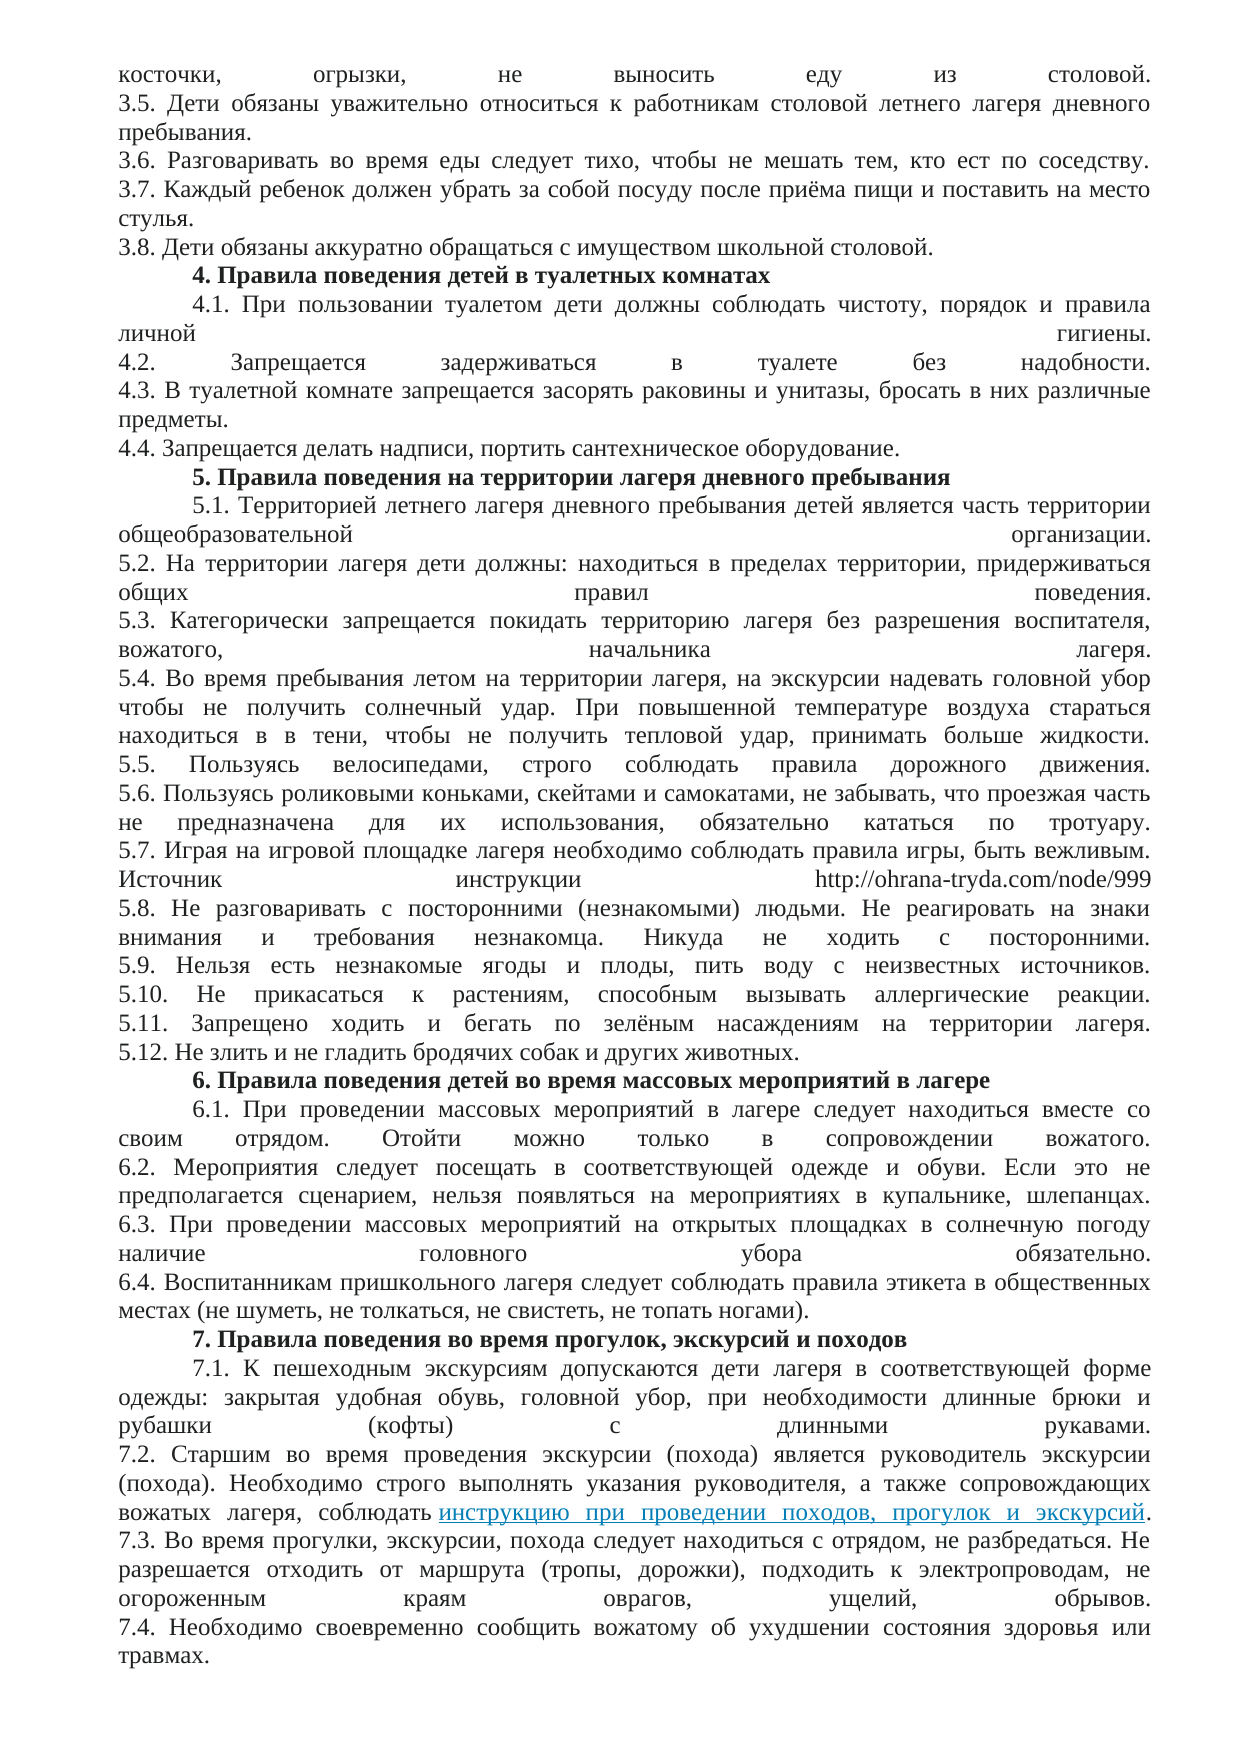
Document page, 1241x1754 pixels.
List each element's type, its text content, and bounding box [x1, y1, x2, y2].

text 6.1. При проведении массовых мероприятий в лагере следует находиться вместе со своим отрядом. Отойти можно только в сопровождении вожатого. 6.2. Мероприятия следует посещать в соответствующей одежде и обуви. Если это не предполагается сценарием, нельзя появляться на мероприятиях в купальнике, шлепанцах. 6.3. При проведении массовых мероприятий на открытых площадках в солнечную погоду наличие головного убора обязательно. 6.4. Воспитанникам пришкольного лагеря следует соблюдать правила этикета в общественных местах (не шуметь, не толкаться, не свистеть, не топать ногами). [118, 1094, 1152, 1324]
text 5.1. Территорией летнего лагеря дневного пребывания детей является часть территории общеобразовательной организации. 5.2. На территории лагеря дети должны: находиться в пределах территории, придерживаться общих правил поведения. 5.3. Категорически запрещается покидать территорию лагеря без разрешения воспитателя, вожатого, начальника лагеря. 5.4. Во время пребывания летом на территории лагеря, на экскурсии надевать головной убор чтобы не получить солнечный удар. При повышенной температуре воздуха стараться находиться в в тени, чтобы не получить тепловой удар, принимать больше жидкости. 5.5. Пользуясь велосипедами, строго соблюдать правила дорожного движения. 5.6. Пользуясь роликовыми коньками, скейтами и самокатами, не забывать, что проезжая часть не предназначена для их использования, обязательно кататься по тротуару. 5.7. Играя на игровой площадке лагеря необходимо соблюдать правила игры, быть вежливым. Источник инструкции http://ohrana-tryda.com/node/999 5.8. Не разговаривать с посторонними (незнакомыми) людьми. Не реагировать на знаки внимания и требования незнакомца. Никуда не ходить с посторонними. 5.9. Нельзя есть незнакомые ягоды и плоды, пить воду с неизвестных источников. 5.10. Не прикасаться к растениям, способным вызывать аллергические реакции. 5.11. Запрещено ходить и бегать по зелёным насаждениям на территории лагеря. 5.12. Не злить и не гладить бродячих собак и других животных. [118, 490, 1152, 1065]
text 7. Правила поведения во время прогулок, экскурсий и походов [118, 1324, 1152, 1353]
text 4.1. При пользовании туалетом дети должны соблюдать чистоту, порядок и правила личной гигиены. 4.2. Запрещается задерживаться в туалете без надобности. 4.3. В туалетной комнате запрещается засорять раковины и унитазы, бросать в них различные предметы. 4.4. Запрещается делать надписи, портить сантехническое оборудование. [118, 289, 1152, 462]
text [118, 1353, 1152, 1669]
text 5. Правила поведения на территории лагеря дневного пребывания [118, 462, 1152, 490]
text 6. Правила поведения детей во время массовых мероприятий в лагере [118, 1065, 1152, 1094]
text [118, 59, 1152, 260]
text 4. Правила поведения детей в туалетных комнатах [118, 260, 1152, 289]
